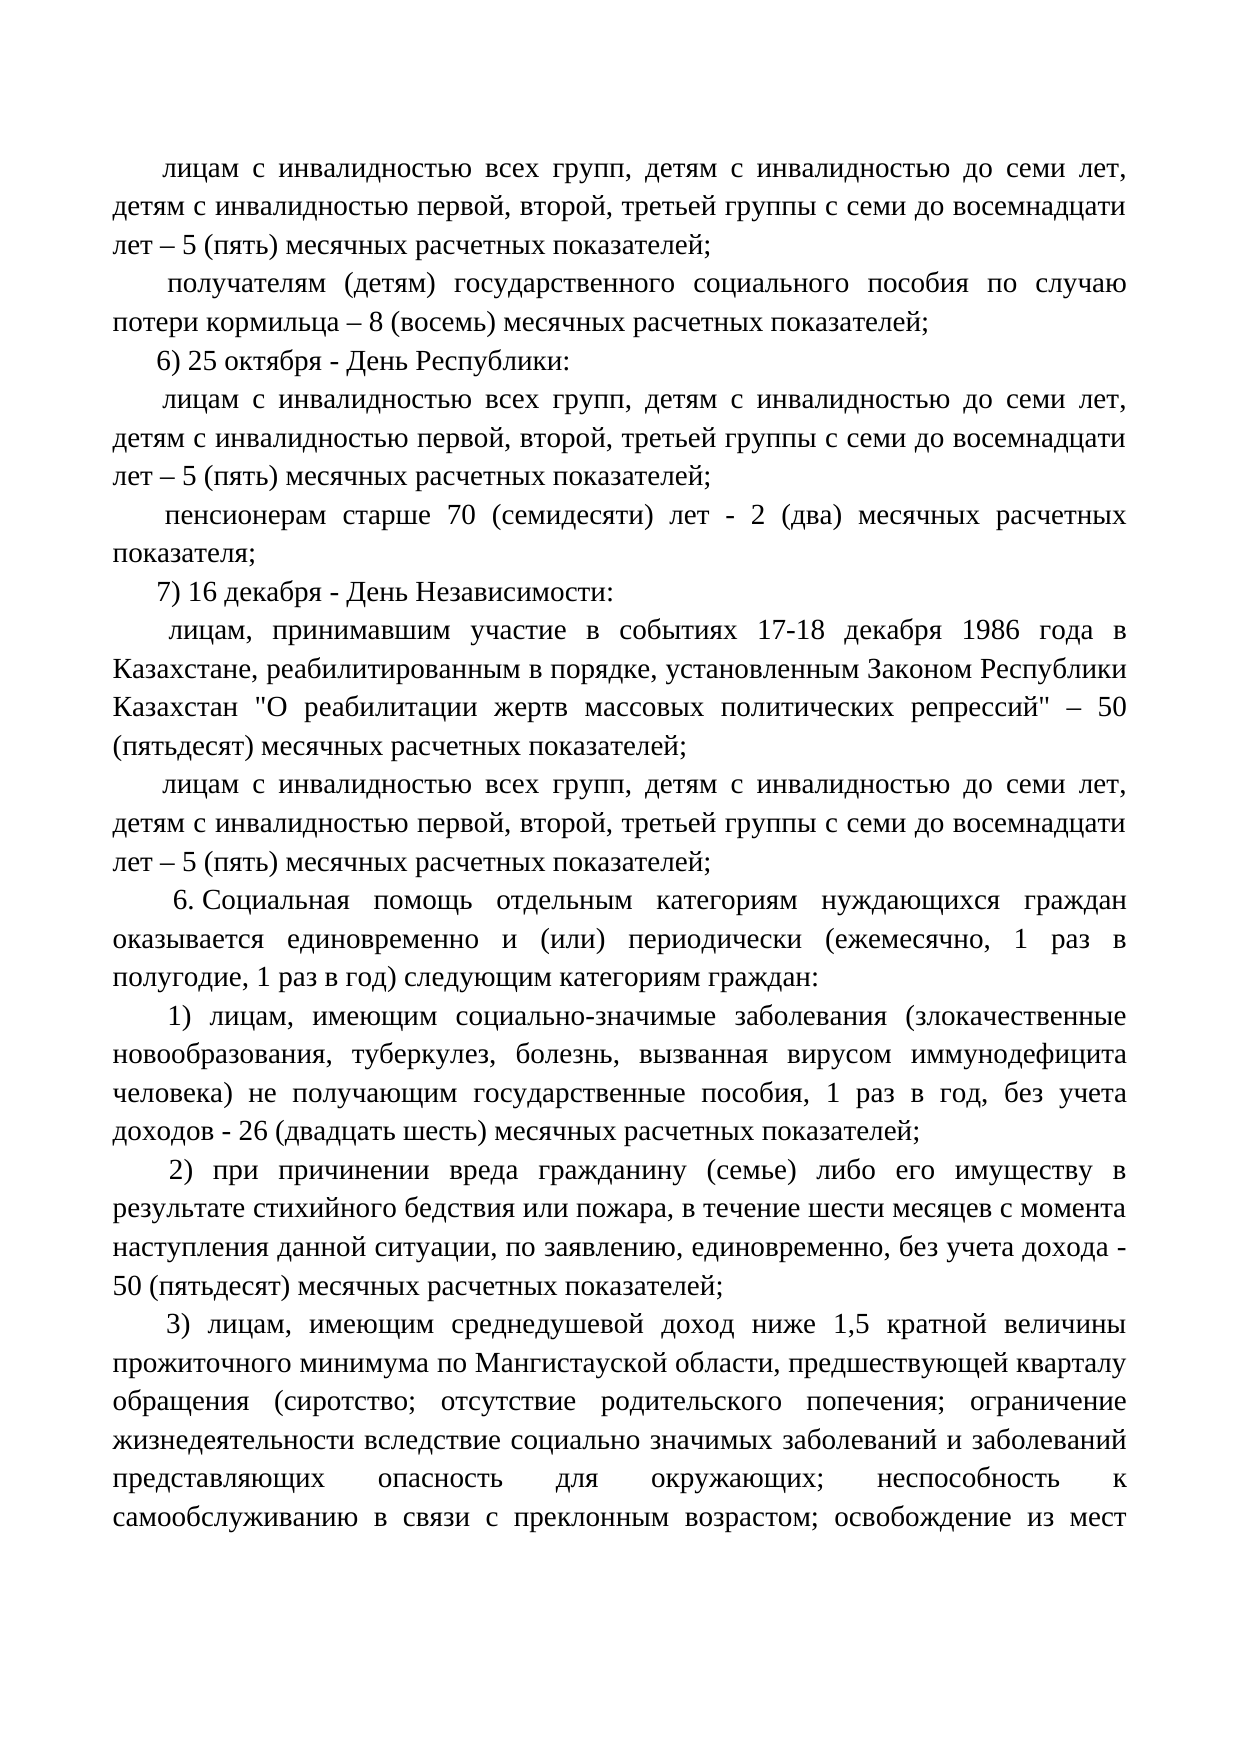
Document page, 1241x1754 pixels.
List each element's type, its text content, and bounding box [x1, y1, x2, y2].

text получателям (детям) государственного социального пособия по случаю потери кормильца – 8 (восемь) месячных расчетных показателей; [112, 266, 1128, 338]
text пенсионерам старше 70 (семидесяти) лет - 2 (два) месячных расчетных показателя; [112, 497, 1128, 569]
text лицам с инвалидностью всех групп, детям с инвалидностью до семи лет, детям с инвалидностью первой, второй, третьей группы с семи до восемнадцати лет – 5 (пять) месячных расчетных показателей; [112, 767, 1128, 877]
text 2) при причинении вреда гражданину (семье) либо его имуществу в результате стихийного бедствия или пожара, в течение шести месяцев с момента наступления данной ситуации, по заявлению, единовременно, без учета дохода - 50 (пятьдесят) месячных расчетных показателей; [112, 1152, 1128, 1301]
text лицам с инвалидностью всех групп, детям с инвалидностью до семи лет, детям с инвалидностью первой, второй, третьей группы с семи до восемнадцати лет – 5 (пять) месячных расчетных показателей; [112, 381, 1128, 492]
text 6) 25 октября - День Республики: [112, 343, 1128, 376]
text лицам с инвалидностью всех групп, детям с инвалидностью до семи лет, детям с инвалидностью первой, второй, третьей группы с семи до восемнадцати лет – 5 (пять) месячных расчетных показателей; [112, 150, 1128, 261]
text 7) 16 декабря - День Независимости: [112, 574, 1128, 607]
text 1) лицам, имеющим социально-значимые заболевания (злокачественные новообразования, туберкулез, болезнь, вызванная вирусом иммунодефицита человека) не получающим государственные пособия, 1 раз в год, без учета доходов - 26 (двадцать шесть) месячных расчетных показателей; [112, 998, 1128, 1147]
text 6. Социальная помощь отдельным категориям нуждающихся граждан оказывается единовременно и (или) периодически (ежемесячно, 1 раз в полугодие, 1 раз в год) следующим категориям граждан: [112, 882, 1128, 993]
text лицам, принимавшим участие в событиях 17-18 декабря 1986 года в Казахстане, реабилитированным в порядке, установленным Законом Республики Казахстан "О реабилитации жертв массовых политических репрессий" – 50 (пятьдесят) месячных расчетных показателей; [112, 612, 1128, 762]
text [112, 1306, 1128, 1532]
